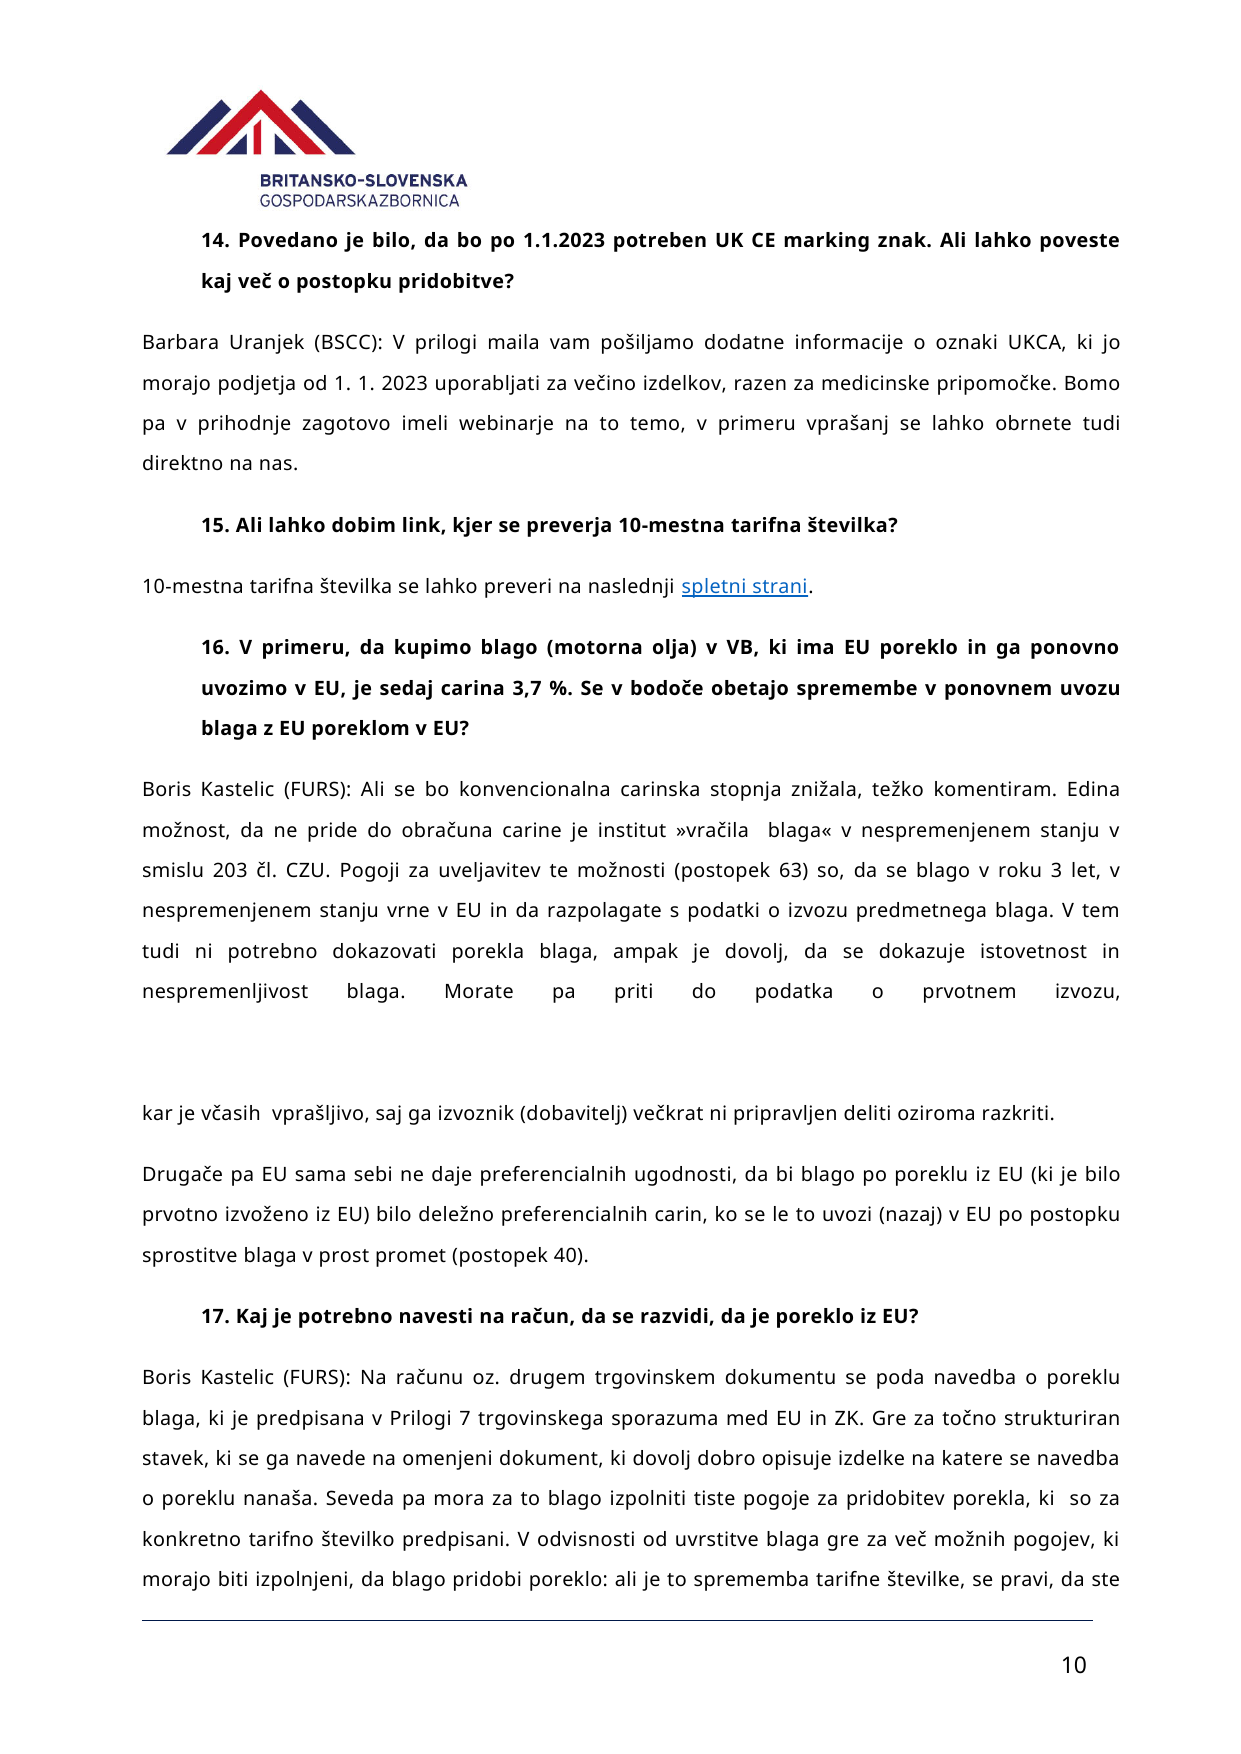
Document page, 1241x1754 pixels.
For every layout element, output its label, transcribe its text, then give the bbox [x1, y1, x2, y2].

text 17. Kaj je potrebno navesti na račun, da se razvidi, da je poreklo iz EU? [201, 1302, 1122, 1329]
text 14. Povedano je bilo, da bo po 1.1.2023 potreben UK CE marking znak. Ali lahko poveste kaj več o postopku pridobitve? [201, 227, 1122, 294]
text 15. Ali lahko dobim link, kjer se preverja 10-mestna tarifna številka? [201, 511, 1122, 538]
text 16. V primeru, da kupimo blago (motorna olja) v VB, ki ima EU poreklo in ga ponovno uvozimo v EU, je sedaj carina 3,7 %. Se v bodoče obetajo spremembe v ponovnem uvozu blaga z EU poreklom v EU? [201, 633, 1122, 741]
text Boris Kastelic (FURS): Ali se bo konvencionalna carinska stopnja znižala, težko komentiram. Edina možnost, da ne pride do obračuna carine je institut »vračila blaga« v nespremenjenem stanju v smislu 203 čl. CZU. Pogoji za uveljavitev te možnosti (postopek 63) so, da se blago v roku 3 let, v nespremenjenem stanju vrne v EU in da razpolagate s podatki o izvozu predmetnega blaga. V tem tudi ni potrebno dokazovati porekla blaga, ampak je dovolj, da se dokazuje istovetnost in nespremenljivost blaga. Morate pa priti do podatka o prvotnem izvozu, kar je včasih vprašljivo, saj ga izvoznik (dobavitelj) večkrat ni pripravljen deliti oziroma razkriti. [142, 776, 1122, 1126]
picture [141, 73, 483, 227]
text Barbara Uranjek (BSCC): V prilogi maila vam pošiljamo dodatne informacije o oznaki UKCA, ki jo morajo podjetja od 1. 1. 2023 uporabljati za večino izdelkov, razen za medicinske pripomočke. Bomo pa v prihodnje zagotovo imeli webinarje na to temo, v primeru vprašanj se lahko obrnete tudi direktno na nas. [142, 328, 1122, 477]
text Drugače pa EU sama sebi ne daje preferencialnih ugodnosti, da bi blago po poreklu iz EU (ki je bilo prvotno izvoženo iz EU) bilo deležno preferencialnih carin, ko se le to uvozi (nazaj) v EU po postopku sprostitve blaga v prost promet (postopek 40). [142, 1160, 1122, 1268]
text 10-mestna tarifna številka se lahko preveri na naslednji spletni strani. [142, 572, 1122, 599]
